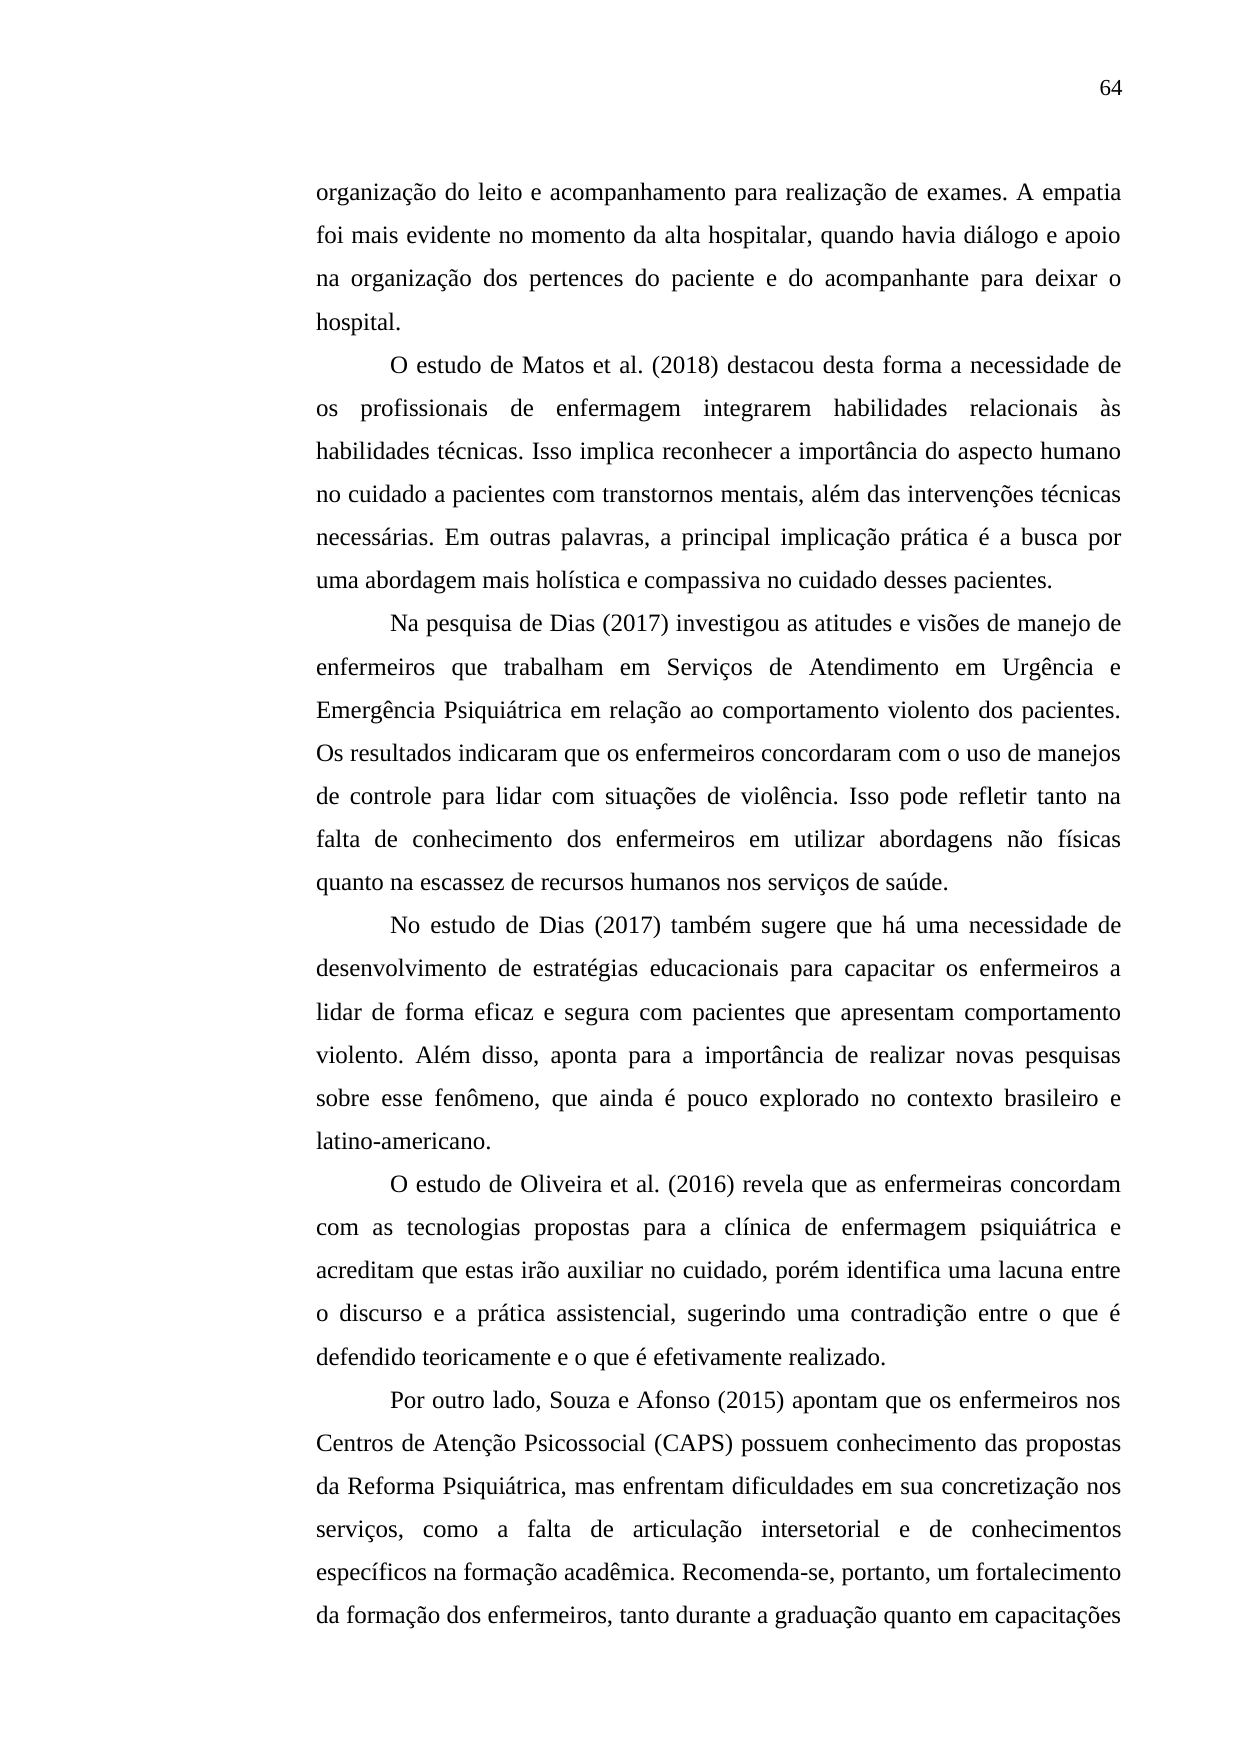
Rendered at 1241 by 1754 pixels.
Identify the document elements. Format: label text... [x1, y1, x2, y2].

text O estudo de Matos et al. (2018) destacou desta forma a necessidade de os profissionais de enfermagem integrarem habilidades relacionais às habilidades técnicas. Isso implica reconhecer a importância do aspecto humano no cuidado a pacientes com transtornos mentais, além das intervenções técnicas necessárias. Em outras palavras, a principal implicação prática é a busca por uma abordagem mais holística e compassiva no cuidado desses pacientes. [316, 350, 1122, 594]
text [316, 177, 1122, 335]
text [316, 1385, 1122, 1629]
text O estudo de Oliveira et al. (2016) revela que as enfermeiras concordam com as tecnologias propostas para a clínica de enfermagem psiquiátrica e acreditam que estas irão auxiliar no cuidado, porém identifica uma lacuna entre o discurso e a prática assistencial, sugerindo uma contradição entre o que é defendido teoricamente e o que é efetivamente realizado. [316, 1169, 1122, 1370]
text Na pesquisa de Dias (2017) investigou as atitudes e visões de manejo de enfermeiros que trabalham em Serviços de Atendimento em Urgência e Emergência Psiquiátrica em relação ao comportamento violento dos pacientes. Os resultados indicaram que os enfermeiros concordaram com o uso de manejos de controle para lidar com situações de violência. Isso pode refletir tanto na falta de conhecimento dos enfermeiros em utilizar abordagens não físicas quanto na escassez de recursos humanos nos serviços de saúde. [316, 608, 1122, 896]
text No estudo de Dias (2017) também sugere que há uma necessidade de desenvolvimento de estratégias educacionais para capacitar os enfermeiros a lidar de forma eficaz e segura com pacientes que apresentam comportamento violento. Além disso, aponta para a importância de realizar novas pesquisas sobre esse fenômeno, que ainda é pouco explorado no contexto brasileiro e latino-americano. [316, 910, 1122, 1155]
